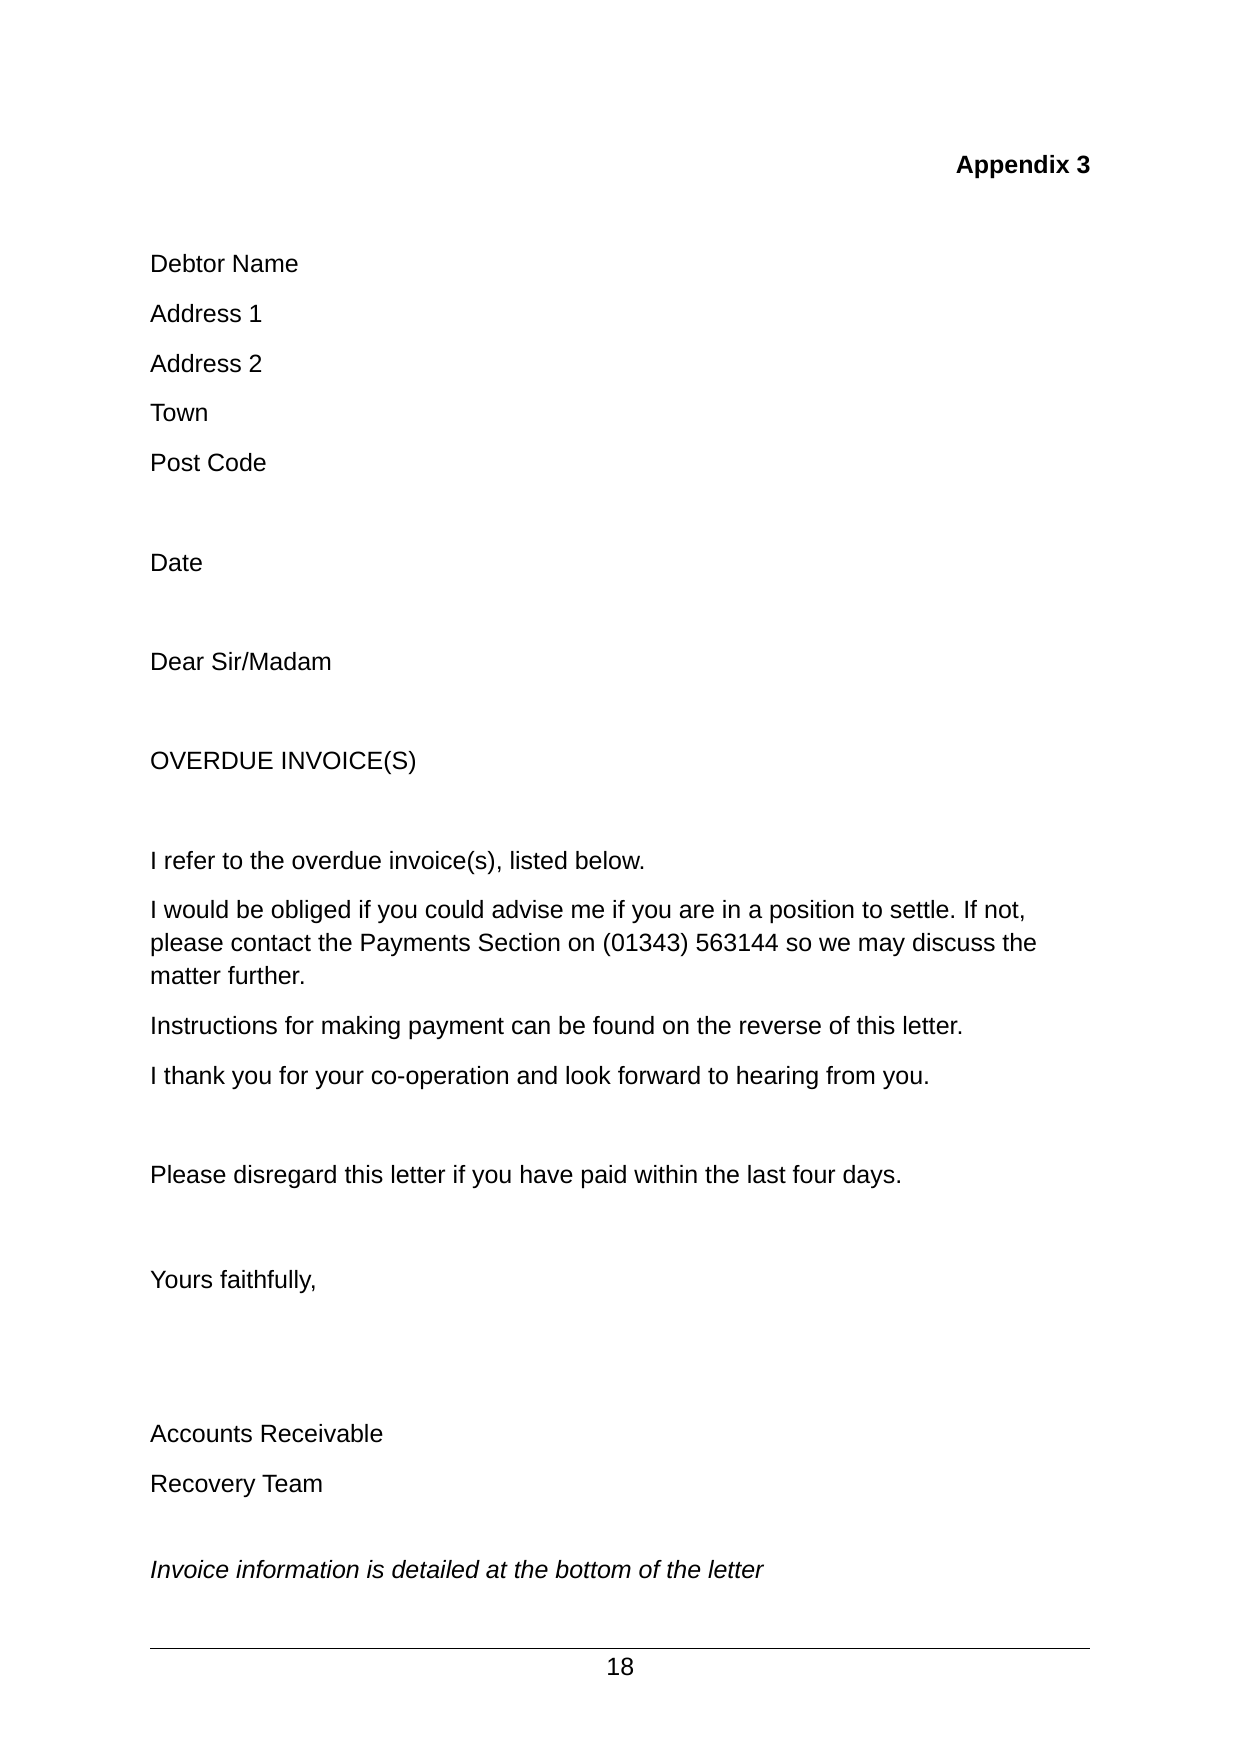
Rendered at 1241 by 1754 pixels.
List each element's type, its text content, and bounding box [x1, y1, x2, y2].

text Please disregard this letter if you have paid within the last four days. [150, 1160, 1090, 1189]
text I refer to the overdue invoice(s), listed below. [150, 846, 1090, 874]
text Post Code [150, 448, 1090, 477]
text Address 1 [150, 299, 1090, 328]
text Address 2 [150, 349, 1090, 377]
text Date [150, 547, 1090, 576]
text I thank you for your co-operation and look forward to hearing from you. [150, 1061, 1090, 1089]
text Invoice information is detailed at the bottom of the letter [150, 1555, 1090, 1584]
text Instructions for making payment can be found on the reverse of this letter. [150, 1011, 1090, 1040]
text Yours faithfully, [150, 1265, 1090, 1293]
text Recovery Team [150, 1469, 1090, 1498]
text OVERDUE INVOICE(S) [150, 746, 1090, 775]
text I would be obliged if you could advise me if you are in a position to settle. If not, please contact the Payments Section on (01343) 563144 so we may discuss the matter further. [150, 895, 1090, 990]
text Dear Sir/Madam [150, 647, 1090, 676]
text Appendix 3 [150, 150, 1090, 179]
text Accounts Receivable [150, 1419, 1090, 1448]
text Town [150, 398, 1090, 427]
text Debtor Name [150, 249, 1090, 278]
